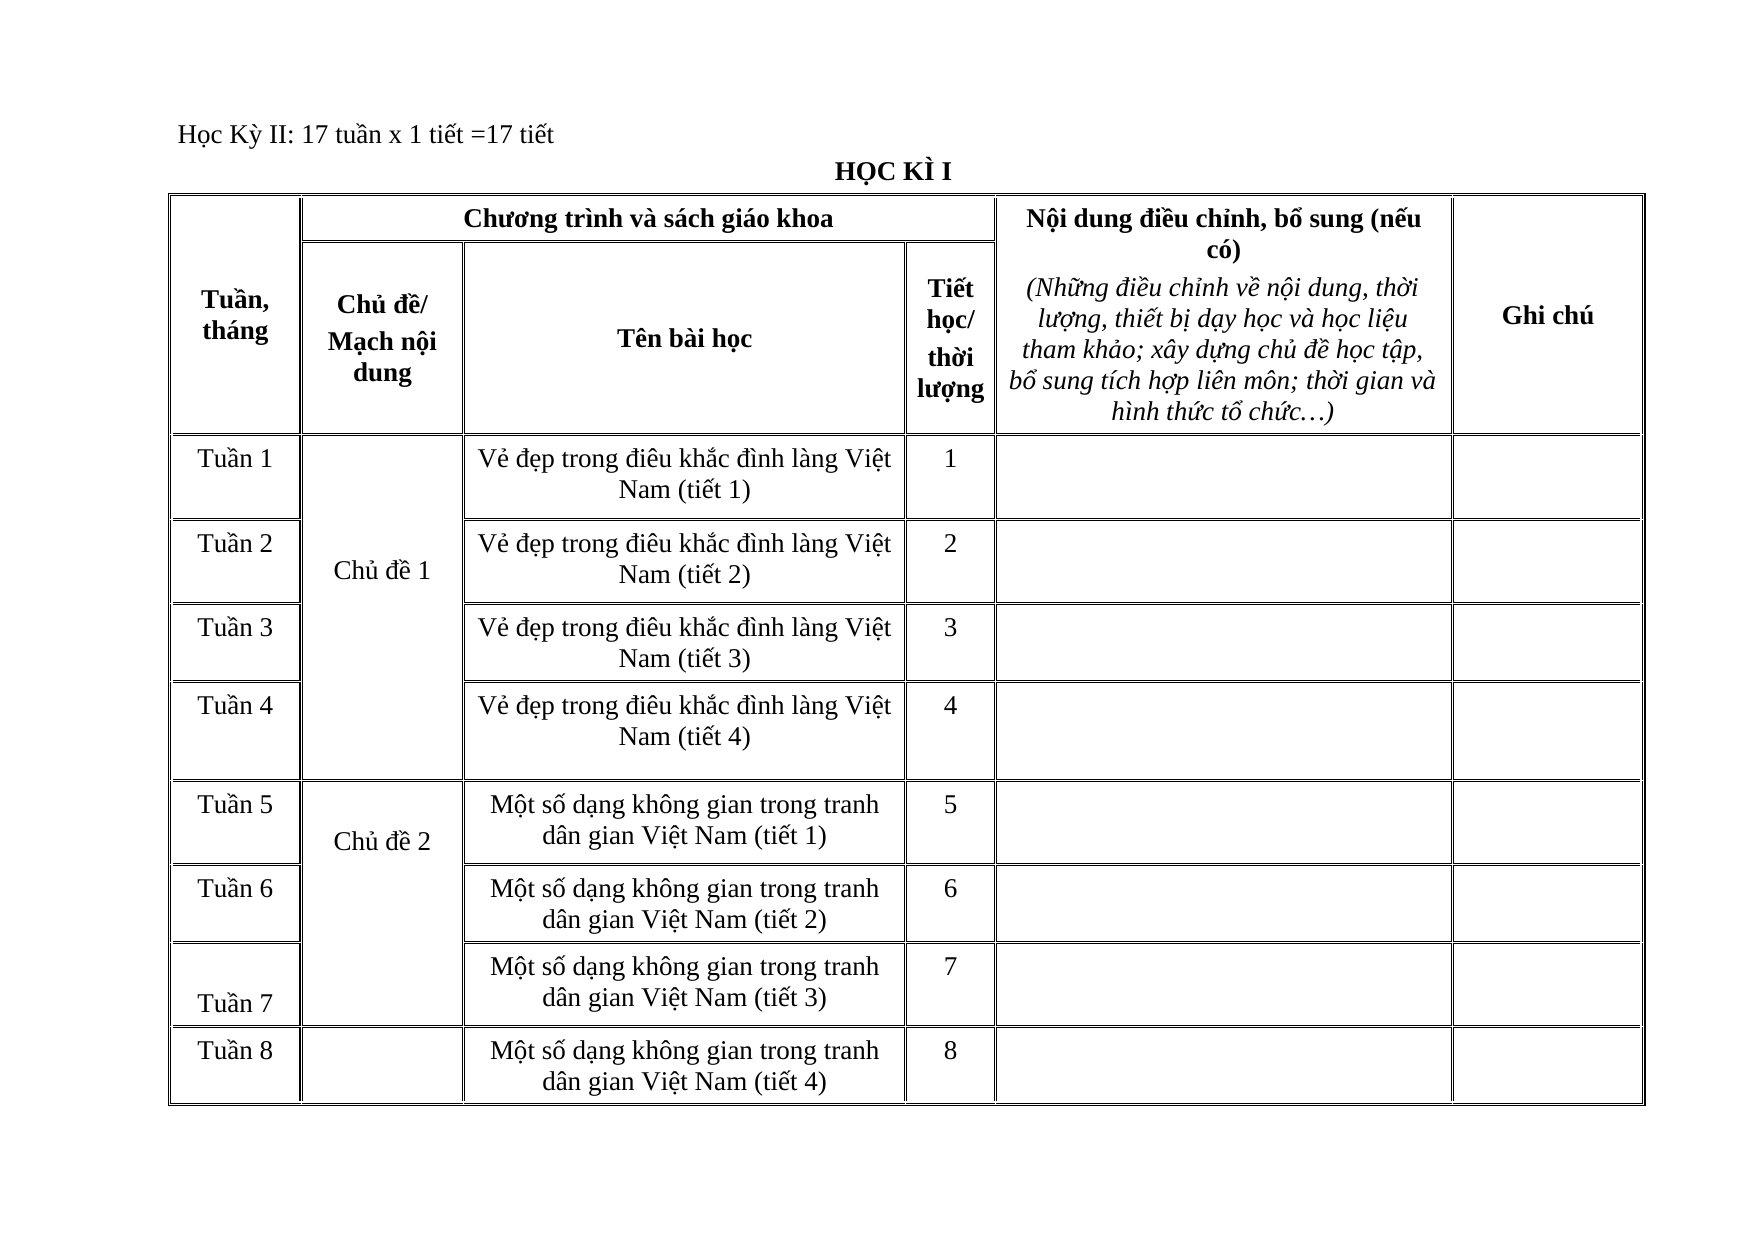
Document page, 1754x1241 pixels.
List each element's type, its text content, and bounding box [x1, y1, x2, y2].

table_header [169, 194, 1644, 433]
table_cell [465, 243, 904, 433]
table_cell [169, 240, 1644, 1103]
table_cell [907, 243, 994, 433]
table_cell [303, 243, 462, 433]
text Học Kỳ II: 17 tuần x 1 tiết =17 tiết [177, 118, 1636, 149]
text HỌC KÌ I [177, 156, 1609, 187]
